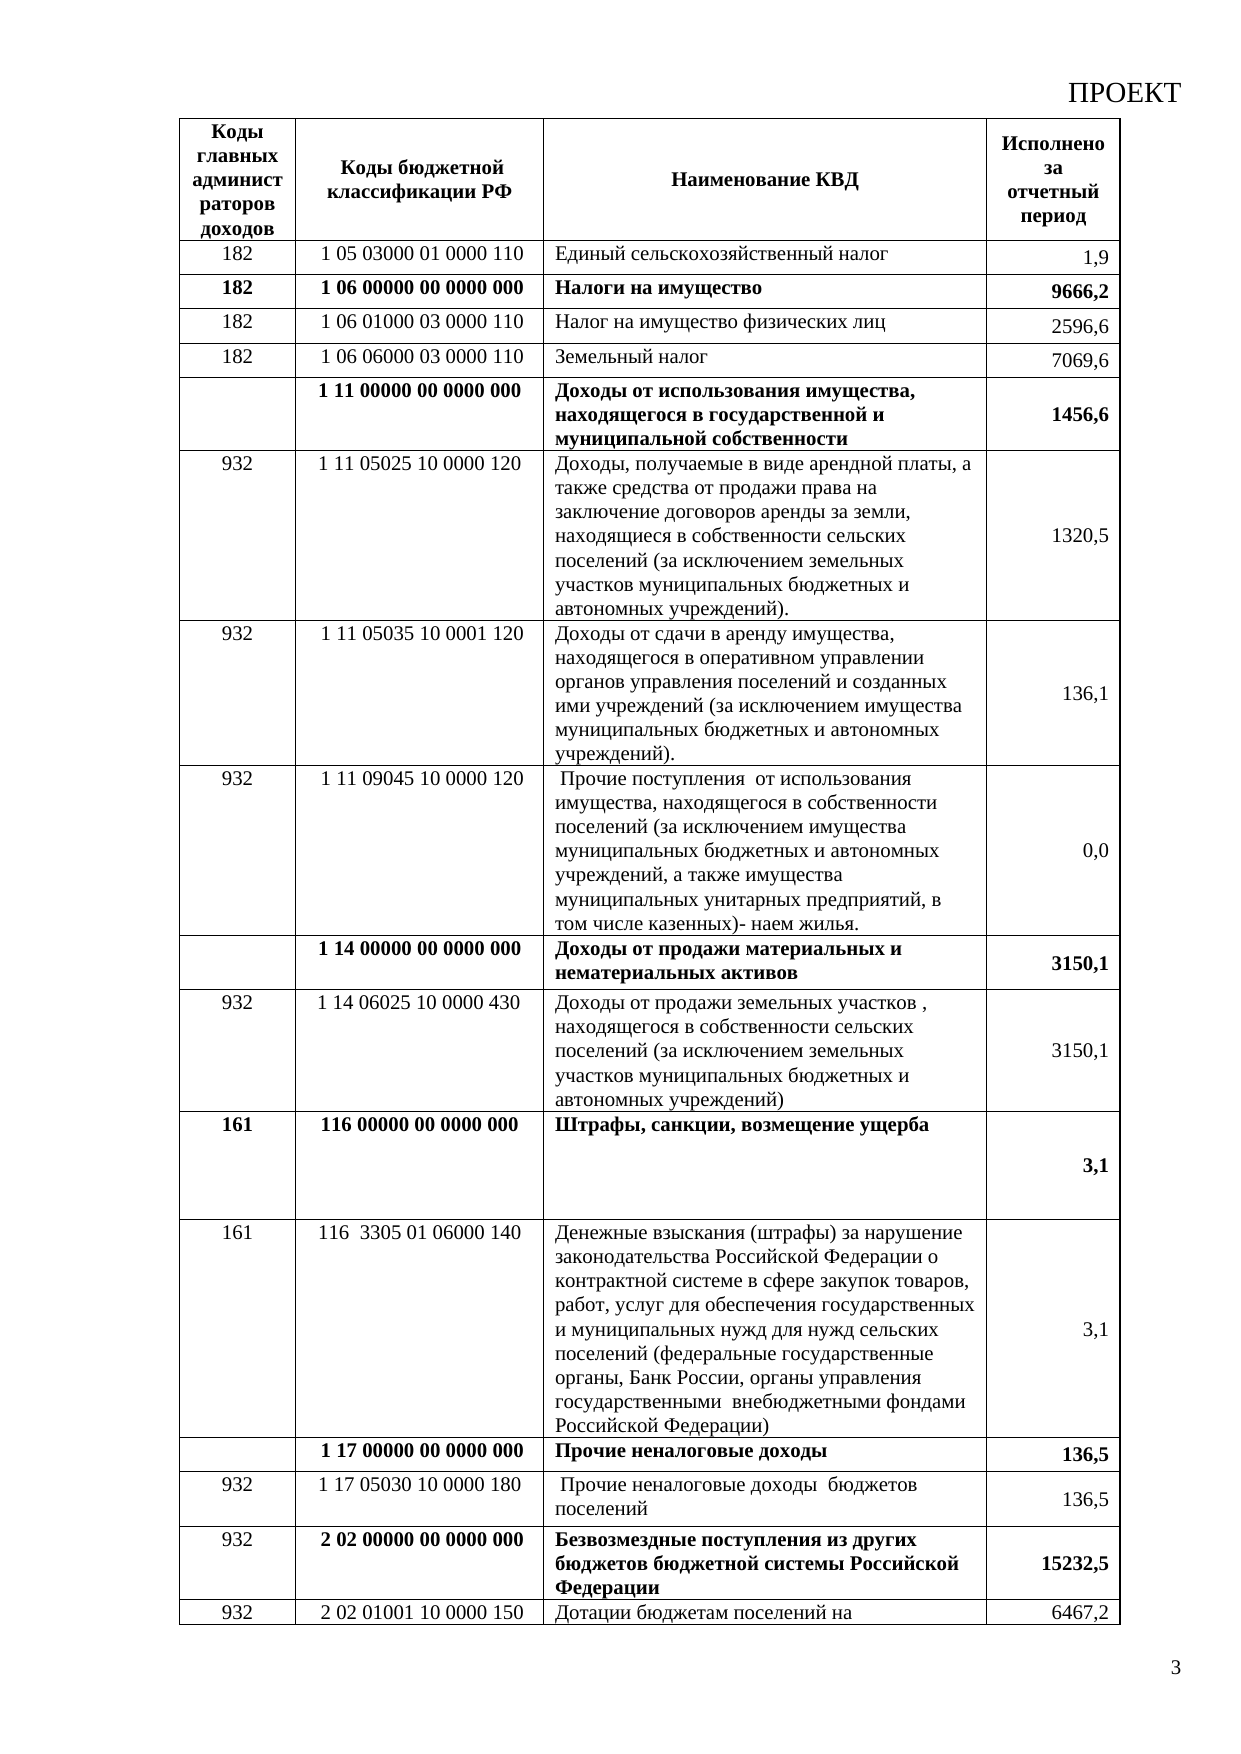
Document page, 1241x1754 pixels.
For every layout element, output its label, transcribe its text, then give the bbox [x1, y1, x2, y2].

table_cell 15232,5 [987, 1527, 1119, 1599]
table_cell 136,1 [987, 621, 1119, 765]
table_cell 932 [180, 1600, 295, 1624]
table_cell 1 06 01000 03 0000 110 [296, 309, 543, 343]
table_header Коды главных администраторов доходов [180, 119, 295, 239]
table_cell Налог на имущество физических лиц [544, 309, 986, 343]
table_header Коды бюджетной классификации РФ [296, 119, 543, 239]
table_cell 1 11 00000 00 0000 000 [296, 378, 543, 450]
table_cell 1 14 00000 00 0000 000 [296, 936, 543, 989]
table_cell Безвозмездные поступления из других бюджетов бюджетной системы Российской Федерации [544, 1527, 986, 1599]
table_cell 1320,5 [987, 451, 1119, 620]
table_cell 0,0 [987, 766, 1119, 934]
table_cell 1 17 05030 10 0000 180 [296, 1472, 543, 1526]
table_cell 1456,6 [987, 378, 1119, 450]
table_cell 932 [180, 990, 295, 1111]
table_cell [180, 378, 295, 450]
table_cell 182 [180, 241, 295, 274]
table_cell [544, 1600, 986, 1624]
table_cell 161 [180, 1220, 295, 1437]
table_cell 3150,1 [987, 990, 1119, 1111]
table_cell 6467,2 [987, 1600, 1119, 1624]
table_cell Доходы, получаемые в виде арендной платы, а также средства от продажи права на заключение договоров аренды за земли, находящиеся в собственности сельских поселений (за исключением земельных участков муниципальных бюджетных и автономных учреждений). [544, 451, 986, 620]
table_cell 1 11 09045 10 0000 120 [296, 766, 543, 934]
table_cell 116 3305 01 06000 140 [296, 1220, 543, 1437]
table_cell 2 02 01001 10 0000 150 [296, 1600, 543, 1624]
table_cell [180, 936, 295, 989]
table_cell 182 [180, 309, 295, 343]
table_cell Штрафы, санкции, возмещение ущерба [544, 1112, 986, 1219]
table_cell 3,1 [987, 1220, 1119, 1437]
table_cell Прочие неналоговые доходы бюджетов поселений [544, 1472, 986, 1526]
table_cell 1,9 [987, 241, 1119, 274]
table_cell 1 06 00000 00 0000 000 [296, 275, 543, 308]
table_cell Прочие неналоговые доходы [544, 1438, 986, 1471]
table_cell 136,5 [987, 1472, 1119, 1526]
table_cell 2 02 00000 00 0000 000 [296, 1527, 543, 1599]
table_cell Налоги на имущество [544, 275, 986, 308]
table_cell 1 05 03000 01 0000 110 [296, 241, 543, 274]
table_cell 182 [180, 344, 295, 377]
table_cell 1 11 05035 10 0001 120 [296, 621, 543, 765]
table_cell [180, 1438, 295, 1471]
table_cell Доходы от сдачи в аренду имущества, находящегося в оперативном управлении органов управления поселений и созданных ими учреждений (за исключением имущества муниципальных бюджетных и автономных учреждений). [544, 621, 986, 765]
table_cell 932 [180, 451, 295, 620]
table_cell 1 11 05025 10 0000 120 [296, 451, 543, 620]
table_cell 182 [180, 275, 295, 308]
table_header Исполнено за отчетный период [987, 119, 1119, 239]
table_cell 932 [180, 1527, 295, 1599]
table_header Наименование КВД [544, 119, 986, 239]
table_cell Единый сельскохозяйственный налог [544, 241, 986, 274]
table_cell 3,1 [987, 1112, 1119, 1219]
table_cell 1 17 00000 00 0000 000 [296, 1438, 543, 1471]
table_cell 932 [180, 1472, 295, 1526]
table_cell 1 14 06025 10 0000 430 [296, 990, 543, 1111]
table_cell 136,5 [987, 1438, 1119, 1471]
table_cell 161 [180, 1112, 295, 1219]
table_cell 932 [180, 766, 295, 934]
table_cell 932 [180, 621, 295, 765]
table_cell Прочие поступления от использования имущества, находящегося в собственности поселений (за исключением имущества муниципальных бюджетных и автономных учреждений, а также имущества муниципальных унитарных предприятий, в том числе казенных)- наем жилья. [544, 766, 986, 934]
table_cell Доходы от использования имущества, находящегося в государственной и муниципальной собственности [544, 378, 986, 450]
table_cell 7069,6 [987, 344, 1119, 377]
table_cell Денежные взыскания (штрафы) за нарушение законодательства Российской Федерации о контрактной системе в сфере закупок товаров, работ, услуг для обеспечения государственных и муниципальных нужд для нужд сельских поселений (федеральные государственные органы, Банк России, органы управления государственными внебюджетными фондами Российской Федерации) [544, 1220, 986, 1437]
table_cell 1 06 06000 03 0000 110 [296, 344, 543, 377]
table_cell Доходы от продажи материальных и нематериальных активов [544, 936, 986, 989]
table_cell 3150,1 [987, 936, 1119, 989]
table_cell 2596,6 [987, 309, 1119, 343]
table_cell Земельный налог [544, 344, 986, 377]
table_cell 116 00000 00 0000 000 [296, 1112, 543, 1219]
table_cell Доходы от продажи земельных участков , находящегося в собственности сельских поселений (за исключением земельных участков муниципальных бюджетных и автономных учреждений) [544, 990, 986, 1111]
table_cell 9666,2 [987, 275, 1119, 308]
